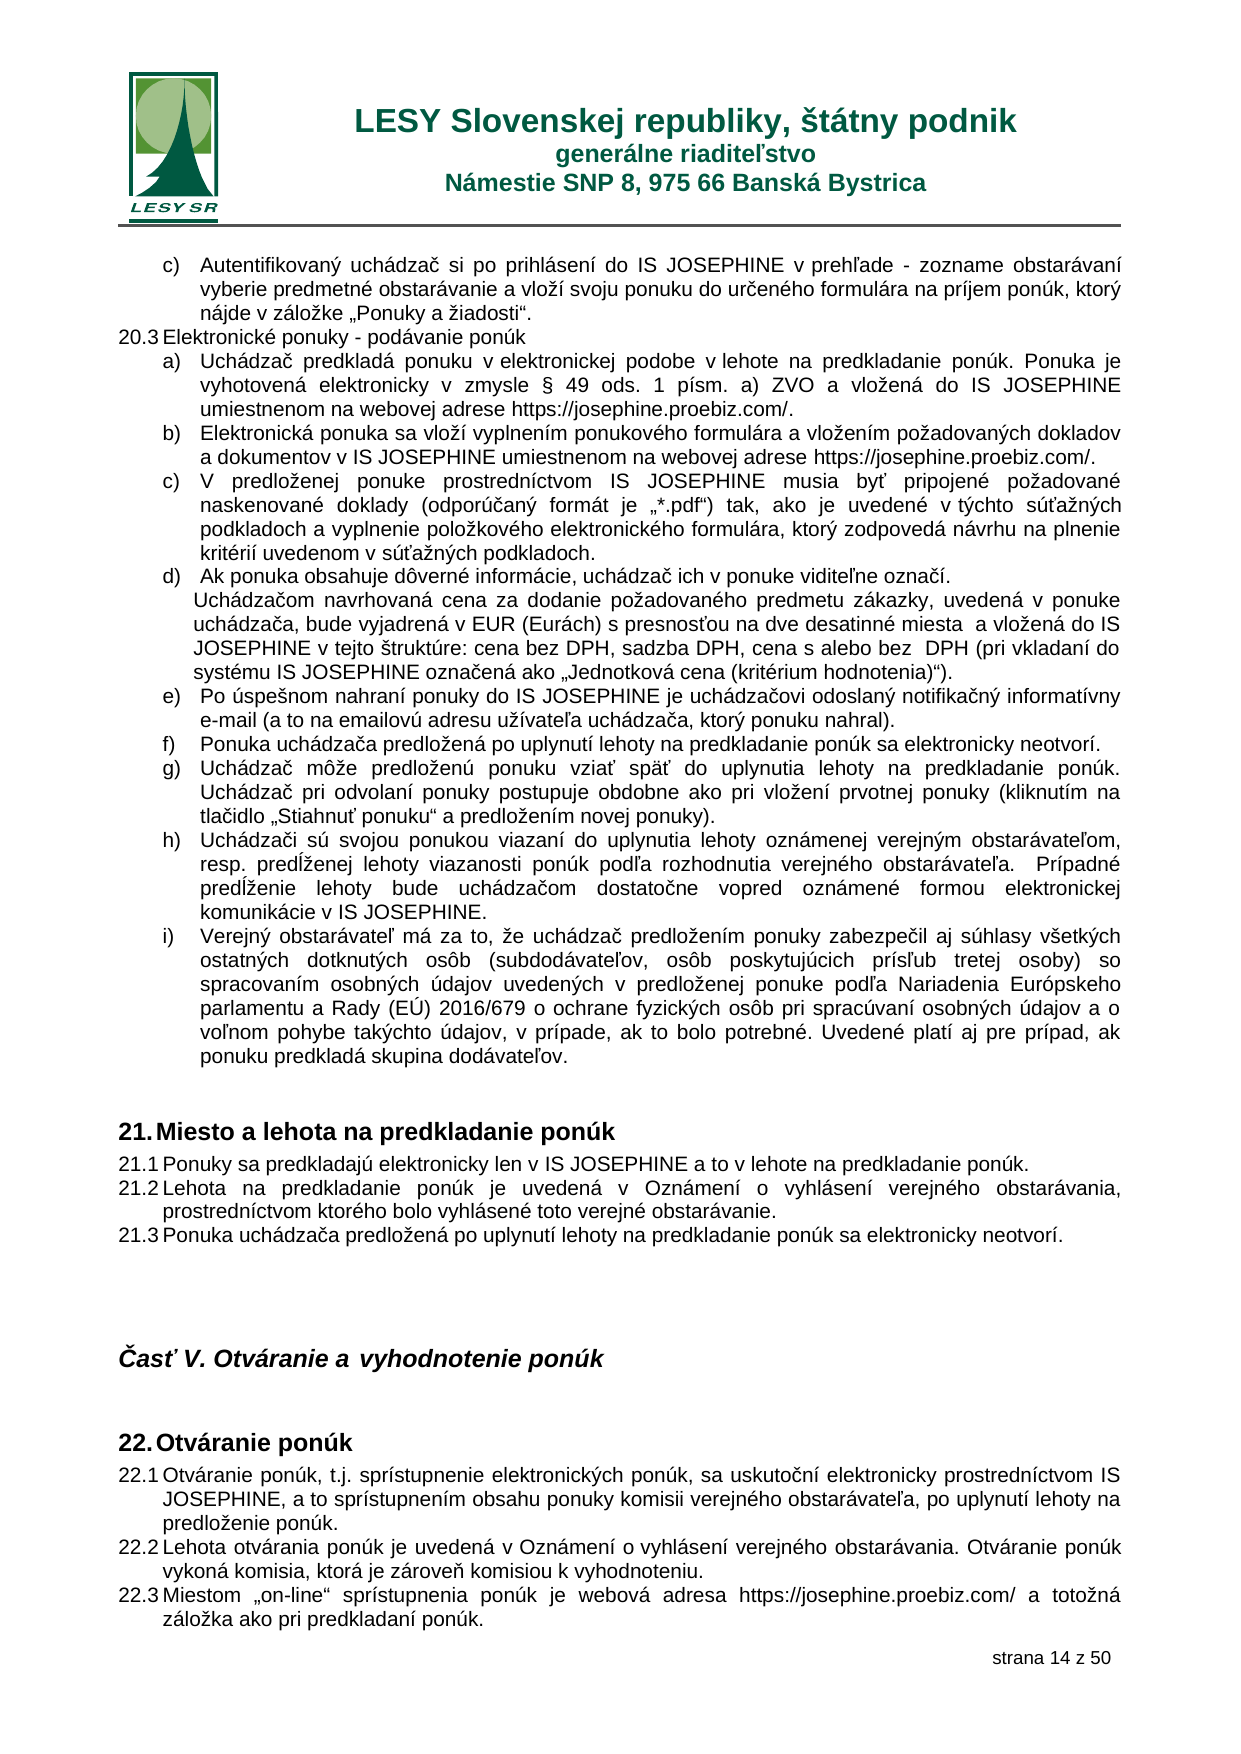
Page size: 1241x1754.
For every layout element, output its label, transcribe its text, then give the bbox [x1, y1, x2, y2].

list Uchádzač môže predloženú ponuku vziať späť do uplynutia lehoty na predkladanie ponúk. Uchádzač pri odvolaní ponuky postupuje obdobne ako pri vložení prvotnej ponuky (kliknutím na tlačidlo „Stiahnuť ponuku“ a predložením novej ponuky). [162, 756, 1122, 828]
list V predloženej ponuke prostredníctvom IS JOSEPHINE musia byť pripojené požadované naskenované doklady (odporúčaný formát je „*.pdf“) tak, ako je uvedené v týchto súťažných podkladoch a vyplnenie položkového elektronického formulára, ktorý zodpovedá návrhu na plnenie kritérií uvedenom v súťažných podkladoch. [162, 468, 1122, 564]
subtitle Otváranie ponúk [118, 1428, 1122, 1457]
list Elektronická ponuka sa vloží vyplnením ponukového formulára a vložením požadovaných dokladov a dokumentov v IS JOSEPHINE umiestnenom na webovej adrese https://josephine.proebiz.com/. [162, 421, 1122, 468]
subtitle Časť V. Otváranie a vyhodnotenie ponúk [118, 1344, 1122, 1373]
list Lehota otvárania ponúk je uvedená v Oznámení o vyhlásení verejného obstarávania. Otváranie ponúk vykoná komisia, ktorá je zároveň komisiou k vyhodnoteniu. [118, 1535, 1122, 1583]
list Autentifikovaný uchádzač si po prihlásení do IS JOSEPHINE v prehľade - zozname obstarávaní vyberie predmetné obstarávanie a vloží svoju ponuku do určeného formulára na príjem ponúk, ktorý nájde v záložke „Ponuky a žiadosti“. [162, 253, 1122, 325]
subtitle Miesto a lehota na predkladanie ponúk [118, 1116, 1122, 1145]
list Miestom „on-line“ sprístupnenia ponúk je webová adresa https://josephine.proebiz.com/ a totožná záložka ako pri predkladaní ponúk. [118, 1583, 1122, 1631]
list Otváranie ponúk, t.j. sprístupnenie elektronických ponúk, sa uskutoční elektronicky prostredníctvom IS JOSEPHINE, a to sprístupnením obsahu ponuky komisii verejného obstarávateľa, po uplynutí lehoty na predloženie ponúk. [118, 1463, 1122, 1535]
list Po úspešnom nahraní ponuky do IS JOSEPHINE je uchádzačovi odoslaný notifikačný informatívny e-mail (a to na emailovú adresu užívateľa uchádzača, ktorý ponuku nahral). [162, 684, 1122, 732]
list Verejný obstarávateľ má za to, že uchádzač predložením ponuky zabezpečil aj súhlasy všetkých ostatných dotknutých osôb (subdodávateľov, osôb poskytujúcich prísľub tretej osoby) so spracovaním osobných údajov uvedených v predloženej ponuke podľa Nariadenia Európskeho parlamentu a Rady (EÚ) 2016/679 o ochrane fyzických osôb pri spracúvaní osobných údajov a o voľnom pohybe takýchto údajov, v prípade, ak to bolo potrebné. Uvedené platí aj pre prípad, ak ponuku predkladá skupina dodávateľov. [162, 924, 1122, 1067]
list Uchádzačom navrhovaná cena za dodanie požadovaného predmetu zákazky, uvedená v ponuke uchádzača, bude vyjadrená v EUR (Eurách) s presnosťou na dve desatinné miesta a vložená do IS JOSEPHINE v tejto štruktúre: cena bez DPH, sadzba DPH, cena s alebo bez DPH (pri vkladaní do systému IS JOSEPHINE označená ako „Jednotková cena (kritérium hodnotenia)“). [193, 588, 1122, 684]
list Ak ponuka obsahuje dôverné informácie, uchádzač ich v ponuke viditeľne označí. [162, 564, 1122, 588]
list Lehota na predkladanie ponúk je uvedená v Oznámení o vyhlásení verejného obstarávania, prostredníctvom ktorého bolo vyhlásené toto verejné obstarávanie. [118, 1175, 1122, 1223]
list Ponuky sa predkladajú elektronicky len v IS JOSEPHINE a to v lehote na predkladanie ponúk. [118, 1151, 1122, 1175]
list Ponuka uchádzača predložená po uplynutí lehoty na predkladanie ponúk sa elektronicky neotvorí. [162, 732, 1122, 756]
list Uchádzači sú svojou ponukou viazaní do uplynutia lehoty oznámenej verejným obstarávateľom, resp. predĺženej lehoty viazanosti ponúk podľa rozhodnutia verejného obstarávateľa. Prípadné predĺženie lehoty bude uchádzačom dostatočne vopred oznámené formou elektronickej komunikácie v IS JOSEPHINE. [162, 828, 1122, 924]
list Ponuka uchádzača predložená po uplynutí lehoty na predkladanie ponúk sa elektronicky neotvorí. [118, 1223, 1122, 1247]
list Uchádzač predkladá ponuku v elektronickej podobe v lehote na predkladanie ponúk. Ponuka je vyhotovená elektronicky v zmysle § 49 ods. 1 písm. a) ZVO a vložená do IS JOSEPHINE umiestnenom na webovej adrese https://josephine.proebiz.com/. [162, 349, 1122, 421]
list Elektronické ponuky - podávanie ponúk [118, 325, 1122, 349]
